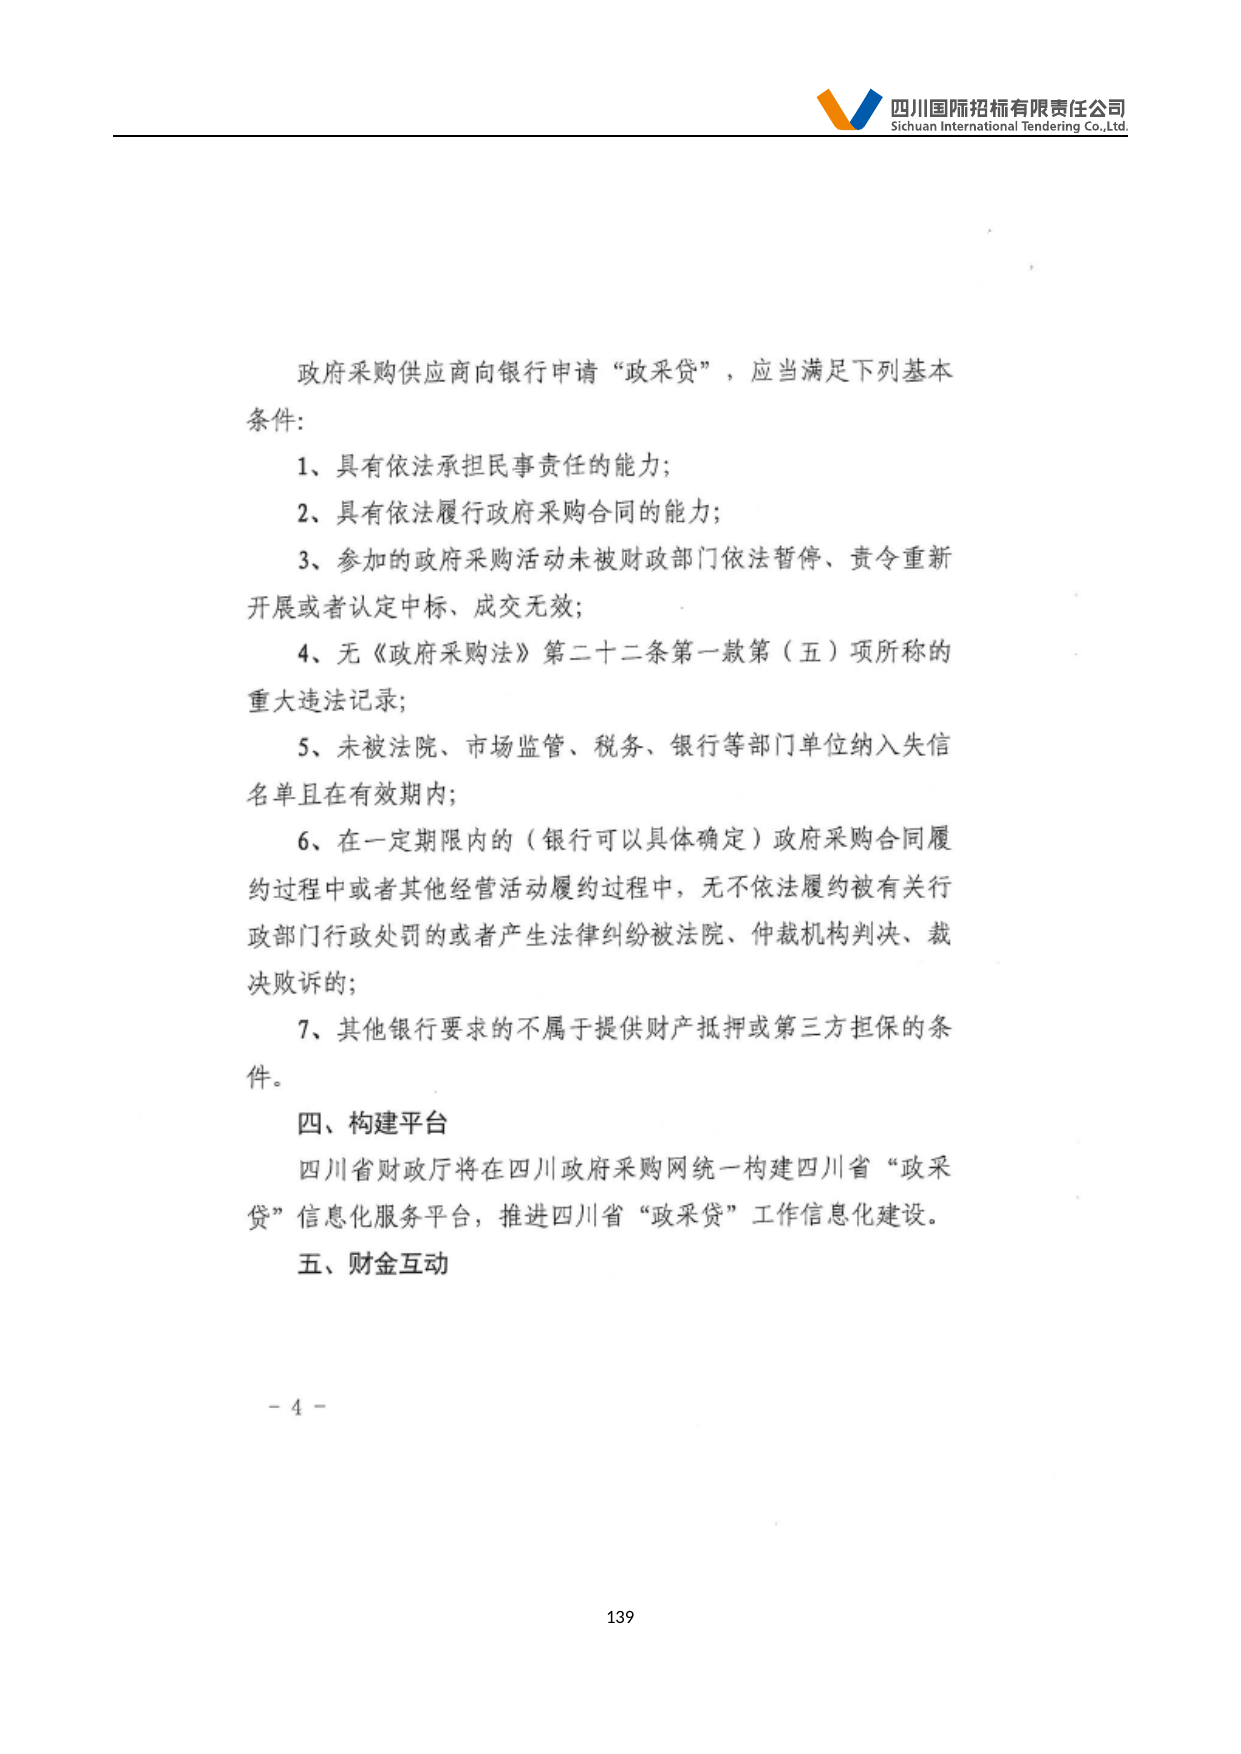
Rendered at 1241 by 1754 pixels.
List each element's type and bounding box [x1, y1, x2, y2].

picture [112, 164, 1088, 1527]
